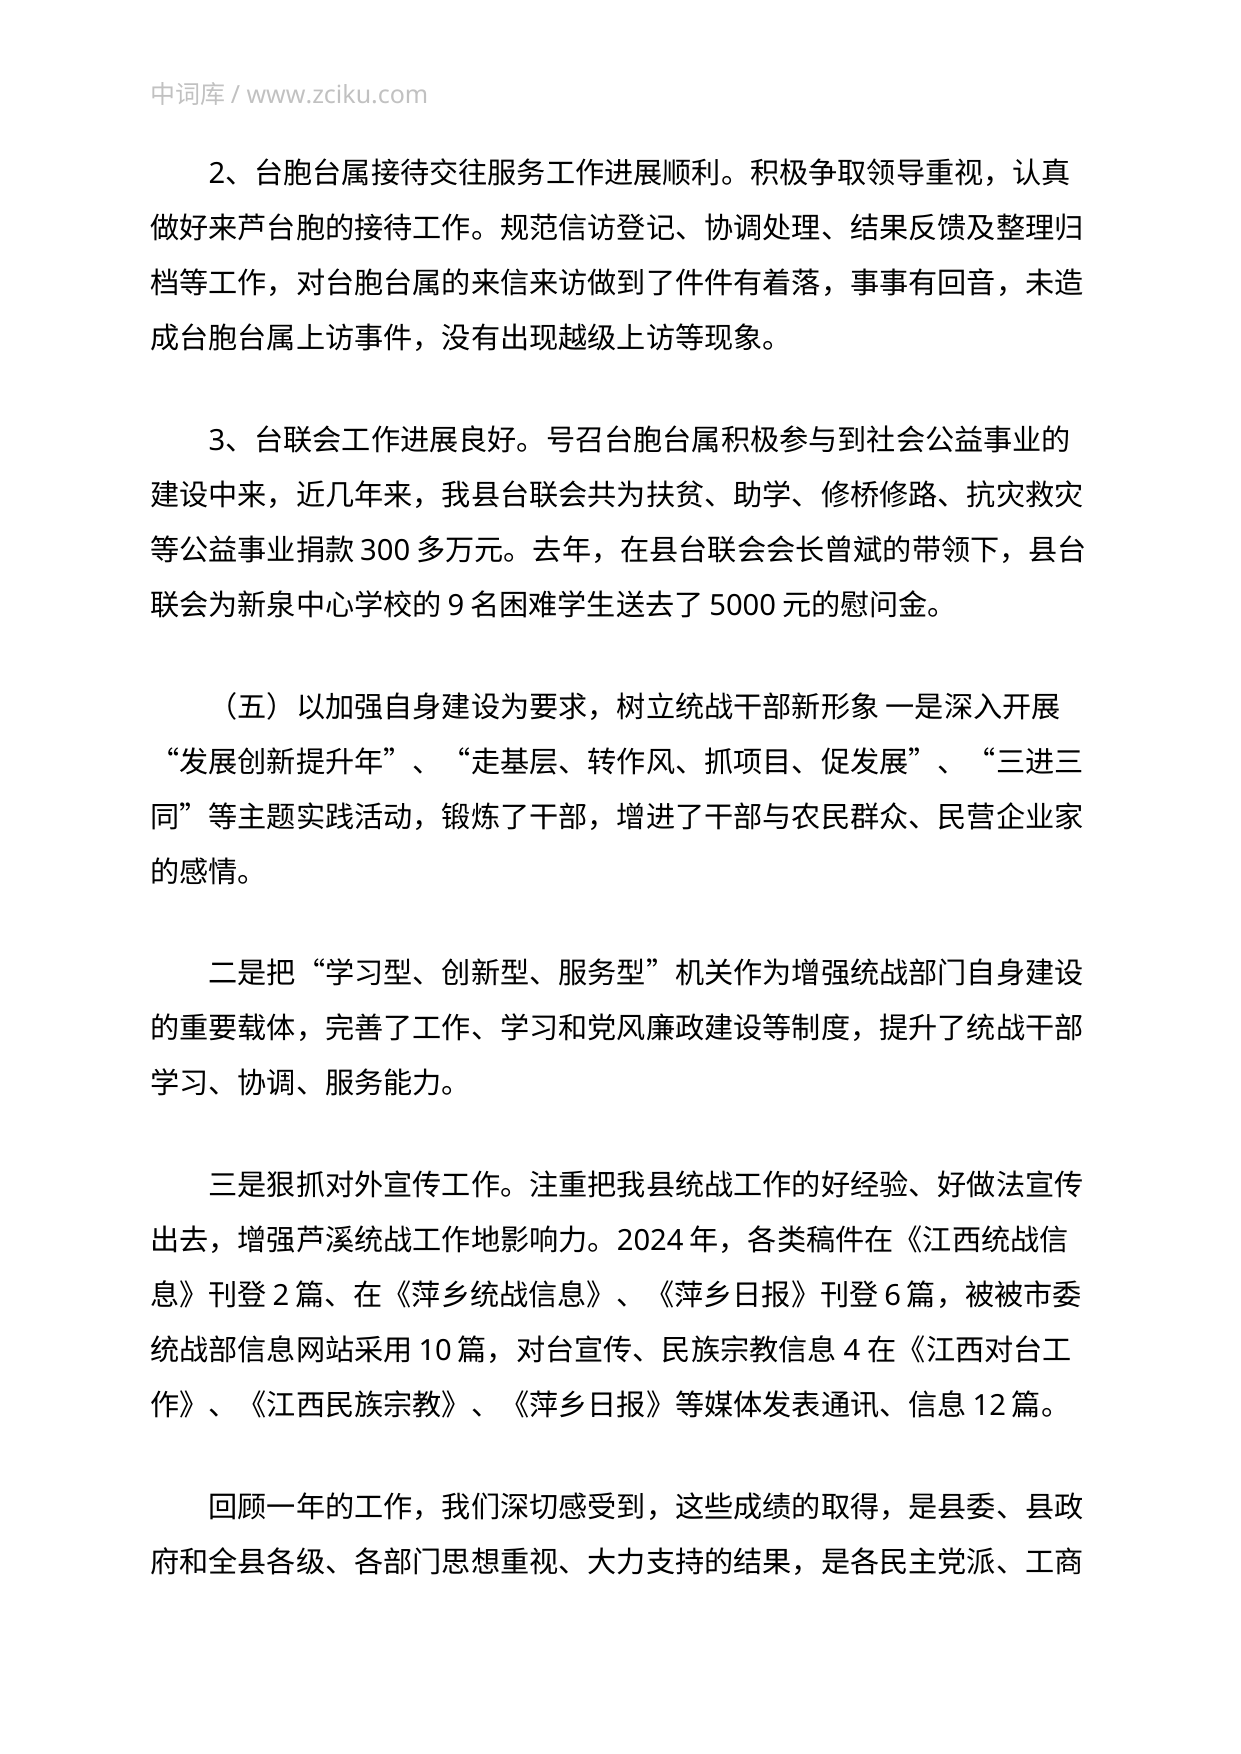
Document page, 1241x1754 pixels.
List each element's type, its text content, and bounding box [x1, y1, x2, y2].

text 三是狠抓对外宣传工作。注重把我县统战工作的好经验、好做法宣传出去，增强芦溪统战工作地影响力。2024年，各类稿件在《江西统战信息》刊登2篇、在《萍乡统战信息》、《萍乡日报》刊登6篇，被被市委统战部信息网站采用10篇，对台宣传、民族宗教信息 4 在《江西对台工作》、《江西民族宗教》、《萍乡日报》等媒体发表通讯、信息12篇。 [150, 1161, 1090, 1424]
text 二是把“学习型、创新型、服务型”机关作为增强统战部门自身建设的重要载体，完善了工作、学习和党风廉政建设等制度，提升了统战干部学习、协调、服务能力。 [150, 950, 1090, 1102]
text 3、台联会工作进展良好。号召台胞台属积极参与到社会公益事业的建设中来，近几年来，我县台联会共为扶贫、助学、修桥修路、抗灾救灾等公益事业捐款300多万元。去年，在县台联会会长曾斌的带领下，县台联会为新泉中心学校的9名困难学生送去了5000元的慰问金。 [150, 417, 1090, 624]
text （五）以加强自身建设为要求，树立统战干部新形象 一是深入开展“发展创新提升年”、“走基层、转作风、抓项目、促发展”、“三进三同”等主题实践活动，锻炼了干部，增进了干部与农民群众、民营企业家的感情。 [150, 683, 1090, 890]
text 2、台胞台属接待交往服务工作进展顺利。积极争取领导重视，认真做好来芦台胞的接待工作。规范信访登记、协调处理、结果反馈及整理归档等工作，对台胞台属的来信来访做到了件件有着落，事事有回音，未造成台胞台属上访事件，没有出现越级上访等现象。 [150, 150, 1090, 357]
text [150, 1483, 1090, 1581]
